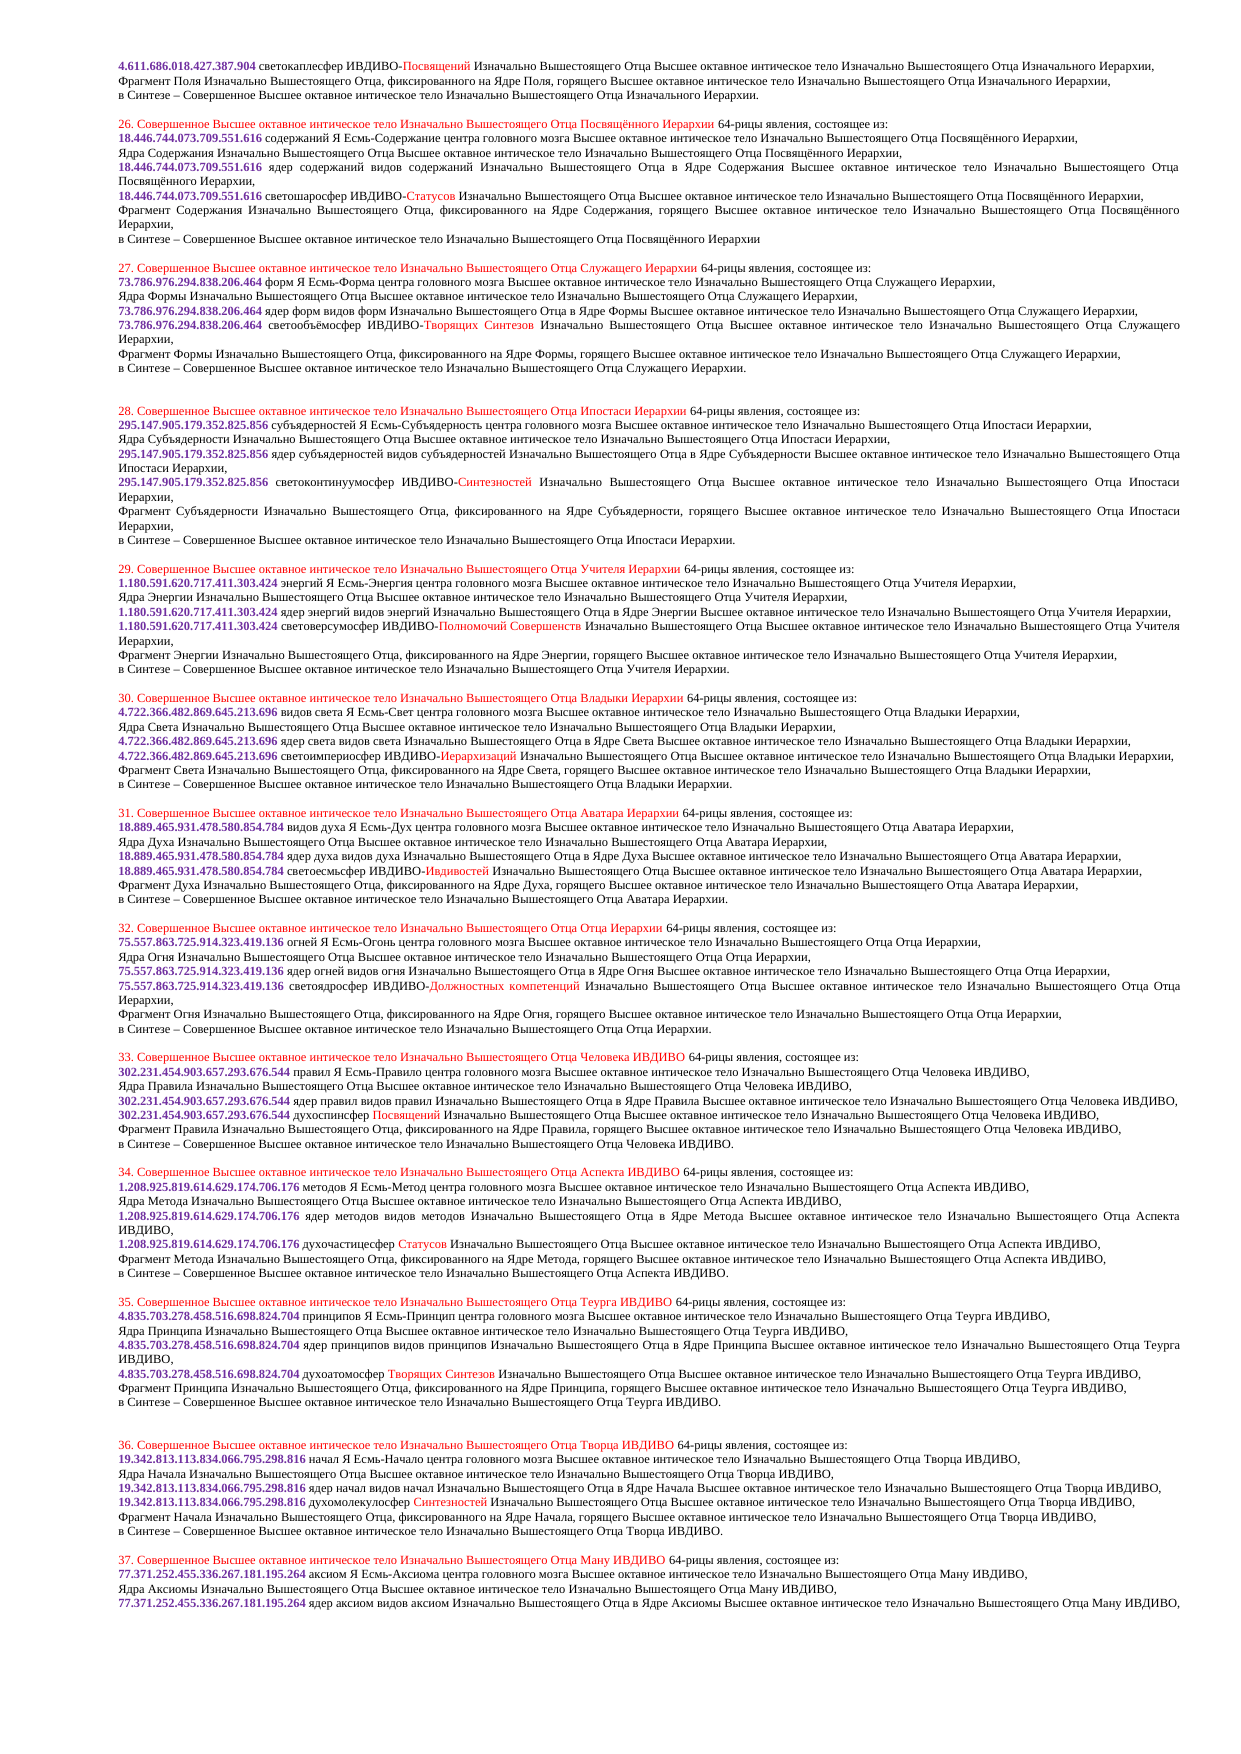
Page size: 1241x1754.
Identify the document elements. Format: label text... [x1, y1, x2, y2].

text 1.180.591.620.717.411.303.424 световерсумосфер ИВДИВО-Полномочий Совершенств Изначально Вышестоящего Отца Высшее октавное интическое тело Изначально Вышестоящего Отца Учителя Иерархии, [118, 619, 1181, 648]
text 4.835.703.278.458.516.698.824.704 принципов Я Есмь-Принцип центра головного мозга Высшее октавное интическое тело Изначально Вышестоящего Отца Теурга ИВДИВО, [118, 1309, 1181, 1323]
text Фрагмент Принципа Изначально Вышестоящего Отца, фиксированного на Ядре Принципа, горящего Высшее октавное интическое тело Изначально Вышестоящего Отца Теурга ИВДИВО, [118, 1381, 1181, 1395]
text в Синтезе – Совершенное Высшее октавное интическое тело Изначально Вышестоящего Отца Аватара Иерархии. [118, 892, 1181, 906]
text Ядра Аксиомы Изначально Вышестоящего Отца Высшее октавное интическое тело Изначально Вышестоящего Отца Ману ИВДИВО, [118, 1581, 1181, 1596]
text 18.446.744.073.709.551.616 содержаний Я Есмь-Содержание центра головного мозга Высшее октавное интическое тело Изначально Вышестоящего Отца Посвящённого Иерархии, [118, 131, 1181, 145]
text 4.722.366.482.869.645.213.696 светоимпериосфер ИВДИВО-Иерархизаций Изначально Вышестоящего Отца Высшее октавное интическое тело Изначально Вышестоящего Отца Владыки Иерархии, [118, 748, 1181, 763]
text Фрагмент Начала Изначально Вышестоящего Отца, фиксированного на Ядре Начала, горящего Высшее октавное интическое тело Изначально Вышестоящего Отца Творца ИВДИВО, [118, 1509, 1181, 1524]
text 295.147.905.179.352.825.856 субъядерностей Я Есмь-Субъядерность центра головного мозга Высшее октавное интическое тело Изначально Вышестоящего Отца Ипостаси Иерархии, [118, 418, 1181, 432]
text Ядра Метода Изначально Вышестоящего Отца Высшее октавное интическое тело Изначально Вышестоящего Отца Аспекта ИВДИВО, [118, 1194, 1181, 1208]
text Ядра Энергии Изначально Вышестоящего Отца Высшее октавное интическое тело Изначально Вышестоящего Отца Учителя Иерархии, [118, 590, 1181, 604]
text 19.342.813.113.834.066.795.298.816 духомолекулосфер Синтезностей Изначально Вышестоящего Отца Высшее октавное интическое тело Изначально Вышестоящего Отца Творца ИВДИВО, [118, 1495, 1181, 1509]
text в Синтезе – Совершенное Высшее октавное интическое тело Изначально Вышестоящего Отца Ипостаси Иерархии. [118, 533, 1181, 547]
text 295.147.905.179.352.825.856 ядер субъядерностей видов субъядерностей Изначально Вышестоящего Отца в Ядре Субъядерности Высшее октавное интическое тело Изначально Вышестоящего Отца Ипостаси Иерархии, [118, 446, 1181, 475]
text 1.208.925.819.614.629.174.706.176 ядер методов видов методов Изначально Вышестоящего Отца в Ядре Метода Высшее октавное интическое тело Изначально Вышестоящего Отца Аспекта ИВДИВО, [118, 1208, 1181, 1237]
text 34. Совершенное Высшее октавное интическое тело Изначально Вышестоящего Отца Аспекта ИВДИВО 64-рицы явления, состоящее из: [118, 1165, 1181, 1179]
text 18.889.465.931.478.580.854.784 видов духа Я Есмь-Дух центра головного мозга Высшее октавное интическое тело Изначально Вышестоящего Отца Аватара Иерархии, [118, 820, 1181, 834]
text 35. Совершенное Высшее октавное интическое тело Изначально Вышестоящего Отца Теурга ИВДИВО 64-рицы явления, состоящее из: [118, 1294, 1181, 1309]
text в Синтезе – Совершенное Высшее октавное интическое тело Изначально Вышестоящего Отца Теурга ИВДИВО. [118, 1395, 1181, 1409]
text Ядра Субъядерности Изначально Вышестоящего Отца Высшее октавное интическое тело Изначально Вышестоящего Отца Ипостаси Иерархии, [118, 432, 1181, 446]
text Ядра Духа Изначально Вышестоящего Отца Высшее октавное интическое тело Изначально Вышестоящего Отца Аватара Иерархии, [118, 834, 1181, 849]
text 18.889.465.931.478.580.854.784 светоесмьсфер ИВДИВО-Ивдивостей Изначально Вышестоящего Отца Высшее октавное интическое тело Изначально Вышестоящего Отца Аватара Иерархии, [118, 863, 1181, 878]
text в Синтезе – Совершенное Высшее октавное интическое тело Изначально Вышестоящего Отца Посвящённого Иерархии [118, 232, 1181, 246]
text Фрагмент Духа Изначально Вышестоящего Отца, фиксированного на Ядре Духа, горящего Высшее октавное интическое тело Изначально Вышестоящего Отца Аватара Иерархии, [118, 878, 1181, 892]
text Фрагмент Энергии Изначально Вышестоящего Отца, фиксированного на Ядре Энергии, горящего Высшее октавное интическое тело Изначально Вышестоящего Отца Учителя Иерархии, [118, 648, 1181, 662]
text Фрагмент Субъядерности Изначально Вышестоящего Отца, фиксированного на Ядре Субъядерности, горящего Высшее октавное интическое тело Изначально Вышестоящего Отца Ипостаси Иерархии, [118, 504, 1181, 533]
text в Синтезе – Совершенное Высшее октавное интическое тело Изначально Вышестоящего Отца Человека ИВДИВО. [118, 1136, 1181, 1151]
text Фрагмент Содержания Изначально Вышестоящего Отца, фиксированного на Ядре Содержания, горящего Высшее октавное интическое тело Изначально Вышестоящего Отца Посвящённого Иерархии, [118, 203, 1181, 232]
text 18.446.744.073.709.551.616 ядер содержаний видов содержаний Изначально Вышестоящего Отца в Ядре Содержания Высшее октавное интическое тело Изначально Вышестоящего Отца Посвящённого Иерархии, [118, 160, 1181, 188]
text 73.786.976.294.838.206.464 светообъёмосфер ИВДИВО-Творящих Синтезов Изначально Вышестоящего Отца Высшее октавное интическое тело Изначально Вышестоящего Отца Служащего Иерархии, [118, 318, 1181, 347]
text 4.611.686.018.427.387.904 светокаплесфер ИВДИВО-Посвящений Изначально Вышестоящего Отца Высшее октавное интическое тело Изначально Вышестоящего Отца Изначального Иерархии, [118, 59, 1181, 73]
text в Синтезе – Совершенное Высшее октавное интическое тело Изначально Вышестоящего Отца Учителя Иерархии. [118, 662, 1181, 676]
text 4.722.366.482.869.645.213.696 видов света Я Есмь-Свет центра головного мозга Высшее октавное интическое тело Изначально Вышестоящего Отца Владыки Иерархии, [118, 705, 1181, 719]
text 1.180.591.620.717.411.303.424 энергий Я Есмь-Энергия центра головного мозга Высшее октавное интическое тело Изначально Вышестоящего Отца Учителя Иерархии, [118, 576, 1181, 590]
text 4.722.366.482.869.645.213.696 ядер света видов света Изначально Вышестоящего Отца в Ядре Света Высшее октавное интическое тело Изначально Вышестоящего Отца Владыки Иерархии, [118, 734, 1181, 748]
text Ядра Света Изначально Вышестоящего Отца Высшее октавное интическое тело Изначально Вышестоящего Отца Владыки Иерархии, [118, 719, 1181, 734]
text 18.889.465.931.478.580.854.784 ядер духа видов духа Изначально Вышестоящего Отца в Ядре Духа Высшее октавное интическое тело Изначально Вышестоящего Отца Аватара Иерархии, [118, 849, 1181, 863]
text Фрагмент Метода Изначально Вышестоящего Отца, фиксированного на Ядре Метода, горящего Высшее октавное интическое тело Изначально Вышестоящего Отца Аспекта ИВДИВО, [118, 1251, 1181, 1266]
text 302.231.454.903.657.293.676.544 правил Я Есмь-Правило центра головного мозга Высшее октавное интическое тело Изначально Вышестоящего Отца Человека ИВДИВО, [118, 1064, 1181, 1079]
text 1.180.591.620.717.411.303.424 ядер энергий видов энергий Изначально Вышестоящего Отца в Ядре Энергии Высшее октавное интическое тело Изначально Вышестоящего Отца Учителя Иерархии, [118, 604, 1181, 619]
text Ядра Формы Изначально Вышестоящего Отца Высшее октавное интическое тело Изначально Вышестоящего Отца Служащего Иерархии, [118, 289, 1181, 303]
text 27. Совершенное Высшее октавное интическое тело Изначально Вышестоящего Отца Служащего Иерархии 64-рицы явления, состоящее из: [118, 260, 1181, 275]
text Ядра Огня Изначально Вышестоящего Отца Высшее октавное интическое тело Изначально Вышестоящего Отца Отца Иерархии, [118, 949, 1181, 964]
text Фрагмент Огня Изначально Вышестоящего Отца, фиксированного на Ядре Огня, горящего Высшее октавное интическое тело Изначально Вышестоящего Отца Отца Иерархии, [118, 1007, 1181, 1021]
text 30. Совершенное Высшее октавное интическое тело Изначально Вышестоящего Отца Владыки Иерархии 64-рицы явления, состоящее из: [118, 691, 1181, 705]
text 1.208.925.819.614.629.174.706.176 методов Я Есмь-Метод центра головного мозга Высшее октавное интическое тело Изначально Вышестоящего Отца Аспекта ИВДИВО, [118, 1179, 1181, 1194]
text 19.342.813.113.834.066.795.298.816 ядер начал видов начал Изначально Вышестоящего Отца в Ядре Начала Высшее октавное интическое тело Изначально Вышестоящего Отца Творца ИВДИВО, [118, 1481, 1181, 1495]
text 19.342.813.113.834.066.795.298.816 начал Я Есмь-Начало центра головного мозга Высшее октавное интическое тело Изначально Вышестоящего Отца Творца ИВДИВО, [118, 1452, 1181, 1466]
text 75.557.863.725.914.323.419.136 огней Я Есмь-Огонь центра головного мозга Высшее октавное интическое тело Изначально Вышестоящего Отца Отца Иерархии, [118, 935, 1181, 949]
text в Синтезе – Совершенное Высшее октавное интическое тело Изначально Вышестоящего Отца Владыки Иерархии. [118, 777, 1181, 791]
text Фрагмент Правила Изначально Вышестоящего Отца, фиксированного на Ядре Правила, горящего Высшее октавное интическое тело Изначально Вышестоящего Отца Человека ИВДИВО, [118, 1122, 1181, 1136]
text в Синтезе – Совершенное Высшее октавное интическое тело Изначально Вышестоящего Отца Служащего Иерархии. [118, 361, 1181, 375]
text в Синтезе – Совершенное Высшее октавное интическое тело Изначально Вышестоящего Отца Аспекта ИВДИВО. [118, 1266, 1181, 1280]
text 75.557.863.725.914.323.419.136 ядер огней видов огня Изначально Вышестоящего Отца в Ядре Огня Высшее октавное интическое тело Изначально Вышестоящего Отца Отца Иерархии, [118, 964, 1181, 978]
text в Синтезе – Совершенное Высшее октавное интическое тело Изначально Вышестоящего Отца Творца ИВДИВО. [118, 1524, 1181, 1538]
text 302.231.454.903.657.293.676.544 духоспинсфер Посвящений Изначально Вышестоящего Отца Высшее октавное интическое тело Изначально Вышестоящего Отца Человека ИВДИВО, [118, 1108, 1181, 1122]
text Фрагмент Света Изначально Вышестоящего Отца, фиксированного на Ядре Света, горящего Высшее октавное интическое тело Изначально Вышестоящего Отца Владыки Иерархии, [118, 763, 1181, 777]
text 29. Совершенное Высшее октавное интическое тело Изначально Вышестоящего Отца Учителя Иерархии 64-рицы явления, состоящее из: [118, 561, 1181, 576]
text в Синтезе – Совершенное Высшее октавное интическое тело Изначально Вышестоящего Отца Отца Иерархии. [118, 1021, 1181, 1036]
text 36. Совершенное Высшее октавное интическое тело Изначально Вышестоящего Отца Творца ИВДИВО 64-рицы явления, состоящее из: [118, 1438, 1181, 1452]
text 37. Совершенное Высшее октавное интическое тело Изначально Вышестоящего Отца Ману ИВДИВО 64-рицы явления, состоящее из: [118, 1553, 1181, 1567]
text 295.147.905.179.352.825.856 светоконтинуумосфер ИВДИВО-Синтезностей Изначально Вышестоящего Отца Высшее октавное интическое тело Изначально Вышестоящего Отца Ипостаси Иерархии, [118, 475, 1181, 504]
text Ядра Правила Изначально Вышестоящего Отца Высшее октавное интическое тело Изначально Вышестоящего Отца Человека ИВДИВО, [118, 1079, 1181, 1093]
text Фрагмент Формы Изначально Вышестоящего Отца, фиксированного на Ядре Формы, горящего Высшее октавное интическое тело Изначально Вышестоящего Отца Служащего Иерархии, [118, 347, 1181, 361]
text в Синтезе – Совершенное Высшее октавное интическое тело Изначально Вышестоящего Отца Изначального Иерархии. [118, 88, 1181, 102]
text 75.557.863.725.914.323.419.136 светоядросфер ИВДИВО-Должностных компетенций Изначально Вышестоящего Отца Высшее октавное интическое тело Изначально Вышестоящего Отца Отца Иерархии, [118, 978, 1181, 1007]
text 73.786.976.294.838.206.464 ядер форм видов форм Изначально Вышестоящего Отца в Ядре Формы Высшее октавное интическое тело Изначально Вышестоящего Отца Служащего Иерархии, [118, 303, 1181, 318]
text 4.835.703.278.458.516.698.824.704 ядер принципов видов принципов Изначально Вышестоящего Отца в Ядре Принципа Высшее октавное интическое тело Изначально Вышестоящего Отца Теурга ИВДИВО, [118, 1338, 1181, 1366]
text 31. Совершенное Высшее октавное интическое тело Изначально Вышестоящего Отца Аватара Иерархии 64-рицы явления, состоящее из: [118, 806, 1181, 820]
text Ядра Принципа Изначально Вышестоящего Отца Высшее октавное интическое тело Изначально Вышестоящего Отца Теурга ИВДИВО, [118, 1323, 1181, 1338]
text 1.208.925.819.614.629.174.706.176 духочастицесфер Статусов Изначально Вышестоящего Отца Высшее октавное интическое тело Изначально Вышестоящего Отца Аспекта ИВДИВО, [118, 1237, 1181, 1251]
text 77.371.252.455.336.267.181.195.264 аксиом Я Есмь-Аксиома центра головного мозга Высшее октавное интическое тело Изначально Вышестоящего Отца Ману ИВДИВО, [118, 1567, 1181, 1581]
text 302.231.454.903.657.293.676.544 ядер правил видов правил Изначально Вышестоящего Отца в Ядре Правила Высшее октавное интическое тело Изначально Вышестоящего Отца Человека ИВДИВО, [118, 1093, 1181, 1108]
text Ядра Содержания Изначально Вышестоящего Отца Высшее октавное интическое тело Изначально Вышестоящего Отца Посвящённого Иерархии, [118, 145, 1181, 160]
text 33. Совершенное Высшее октавное интическое тело Изначально Вышестоящего Отца Человека ИВДИВО 64-рицы явления, состоящее из: [118, 1050, 1181, 1064]
text 32. Совершенное Высшее октавное интическое тело Изначально Вышестоящего Отца Отца Иерархии 64-рицы явления, состоящее из: [118, 921, 1181, 935]
text 26. Совершенное Высшее октавное интическое тело Изначально Вышестоящего Отца Посвящённого Иерархии 64-рицы явления, состоящее из: [118, 117, 1181, 131]
text 77.371.252.455.336.267.181.195.264 ядер аксиом видов аксиом Изначально Вышестоящего Отца в Ядре Аксиомы Высшее октавное интическое тело Изначально Вышестоящего Отца Ману ИВДИВО, [118, 1596, 1181, 1610]
text Фрагмент Поля Изначально Вышестоящего Отца, фиксированного на Ядре Поля, горящего Высшее октавное интическое тело Изначально Вышестоящего Отца Изначального Иерархии, [118, 73, 1181, 88]
text 28. Совершенное Высшее октавное интическое тело Изначально Вышестоящего Отца Ипостаси Иерархии 64-рицы явления, состоящее из: [118, 403, 1181, 418]
text 4.835.703.278.458.516.698.824.704 духоатомосфер Творящих Синтезов Изначально Вышестоящего Отца Высшее октавное интическое тело Изначально Вышестоящего Отца Теурга ИВДИВО, [118, 1366, 1181, 1381]
text Ядра Начала Изначально Вышестоящего Отца Высшее октавное интическое тело Изначально Вышестоящего Отца Творца ИВДИВО, [118, 1466, 1181, 1481]
text 18.446.744.073.709.551.616 светошаросфер ИВДИВО-Статусов Изначально Вышестоящего Отца Высшее октавное интическое тело Изначально Вышестоящего Отца Посвящённого Иерархии, [118, 188, 1181, 203]
text 73.786.976.294.838.206.464 форм Я Есмь-Форма центра головного мозга Высшее октавное интическое тело Изначально Вышестоящего Отца Служащего Иерархии, [118, 275, 1181, 289]
